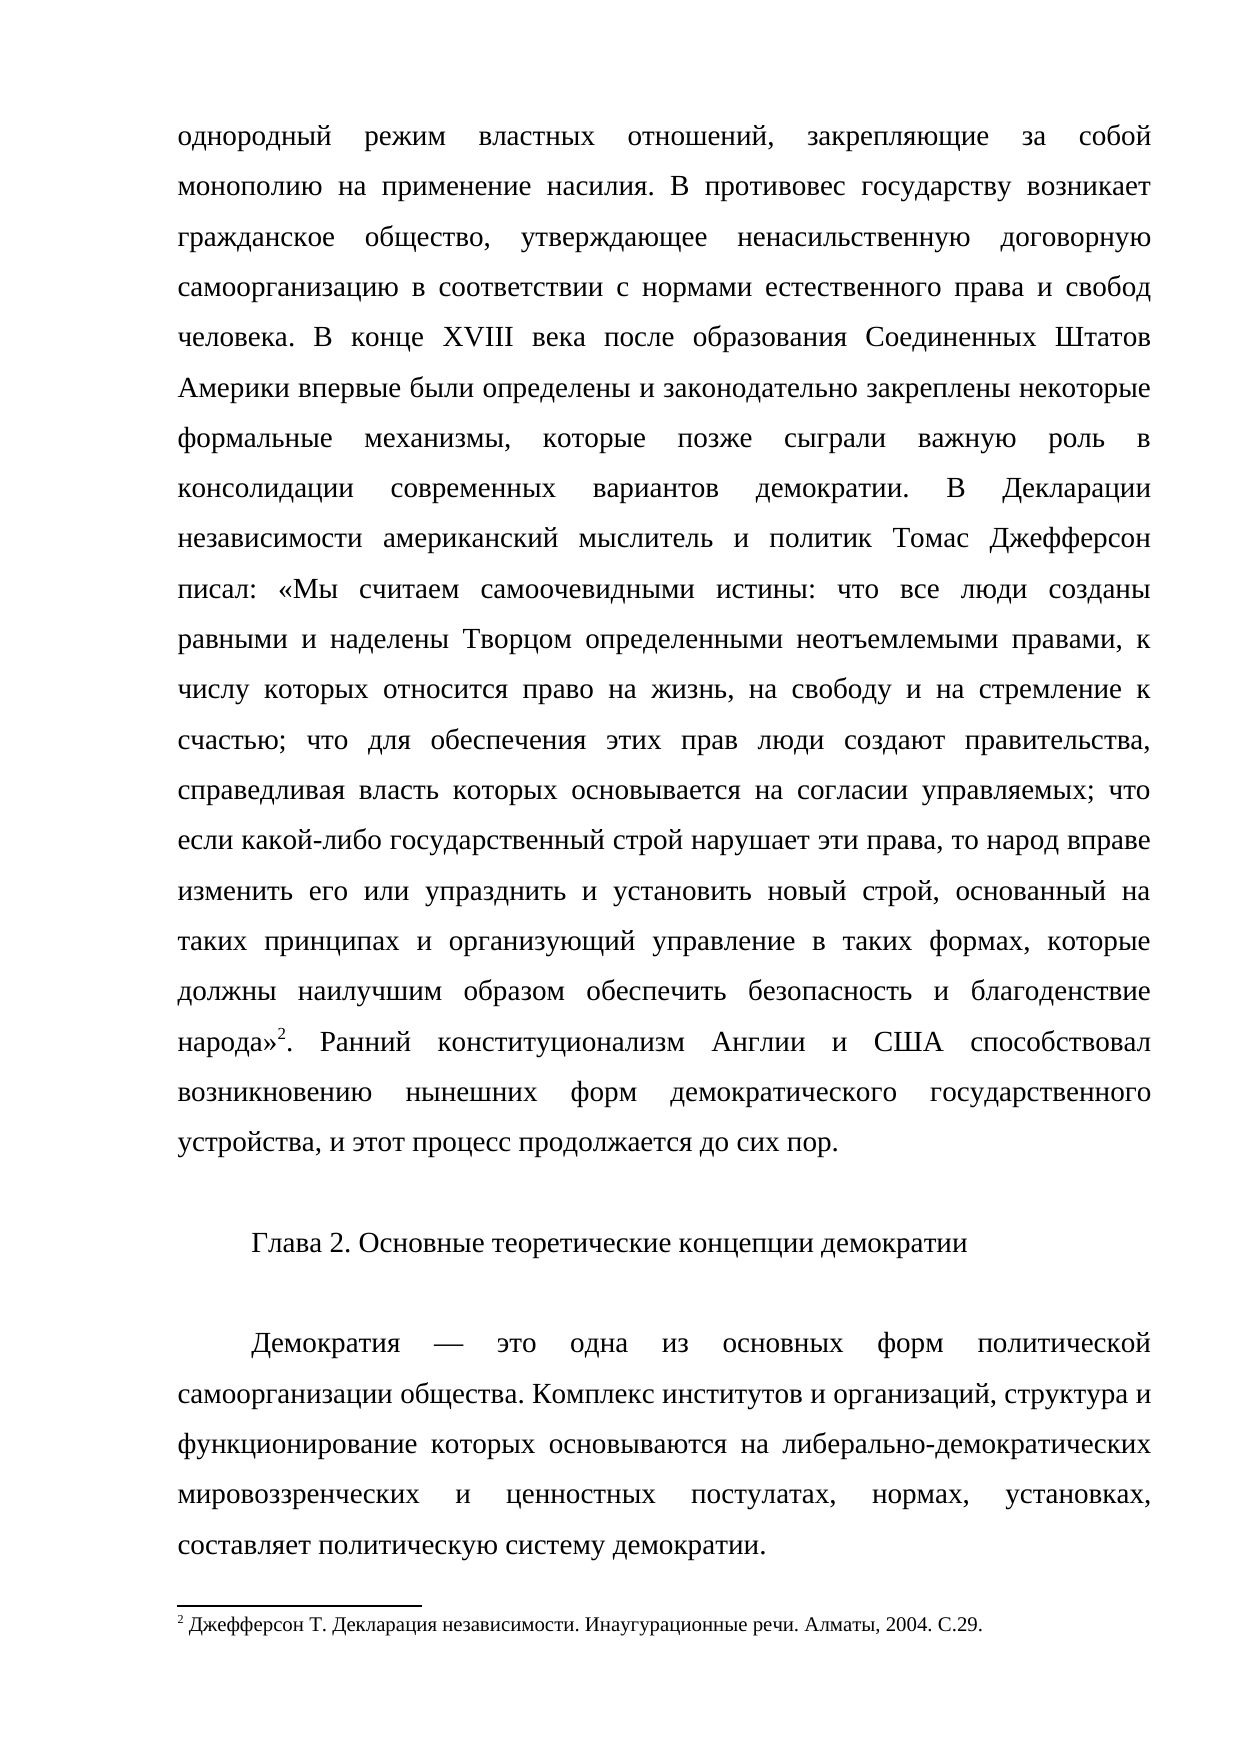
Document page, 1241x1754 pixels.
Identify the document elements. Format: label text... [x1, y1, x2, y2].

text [177, 118, 1152, 1158]
text Демократия — это одна из основных форм политической самоорганизации общества. Комплекс институтов и организаций, структура и функционирование которых основываются на либерально-демократических мировоззренческих и ценностных постулатах, нормах, установках, составляет политическую систему демократии. [177, 1326, 1152, 1560]
text Глава 2. Основные теоретические концепции демократии [177, 1225, 1152, 1258]
